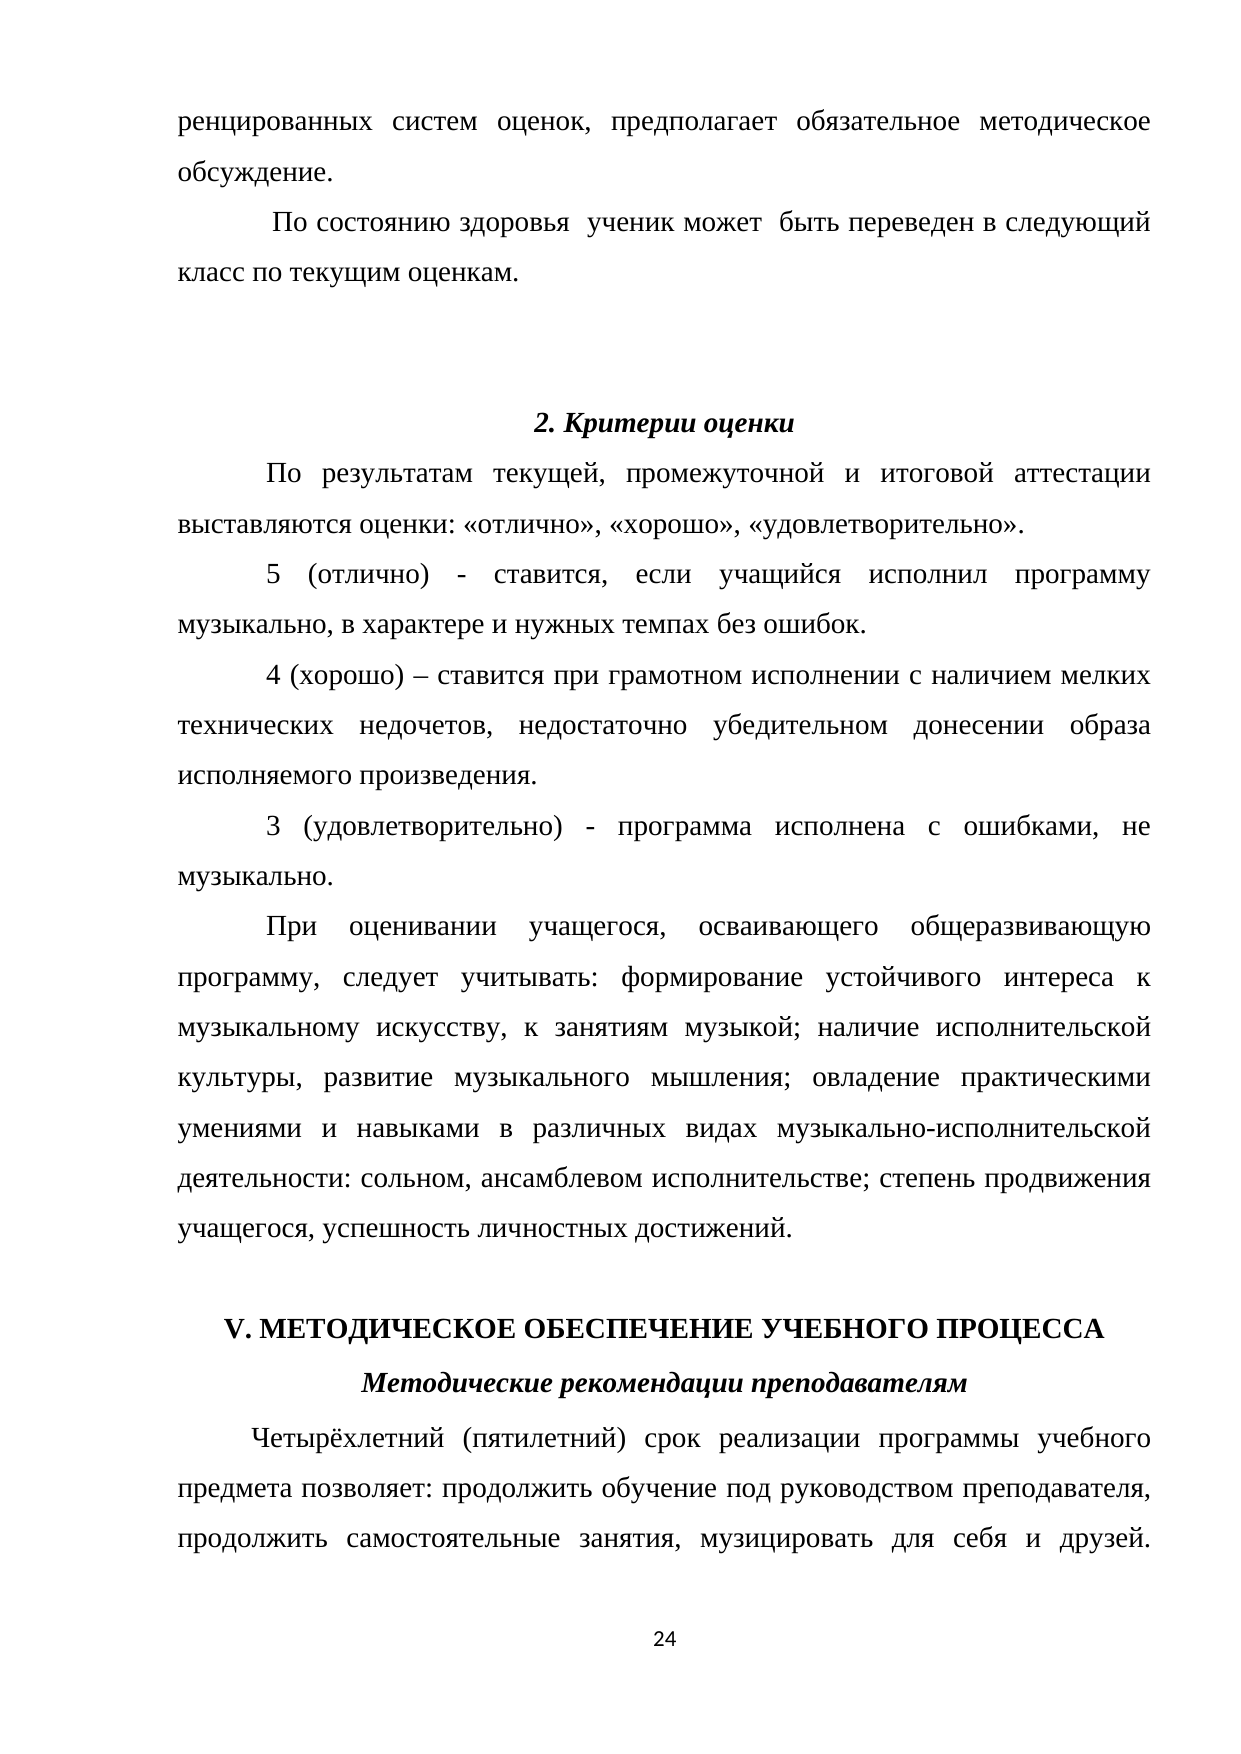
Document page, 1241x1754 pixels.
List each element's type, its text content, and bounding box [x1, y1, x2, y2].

text При оценивании учащегося, осваивающего общеразвивающую программу, следует учитывать: формирование устойчивого интереса к музыкальному искусству, к занятиям музыкой; наличие исполнительской культуры, развитие музыкального мышления; овладение практическими умениями и навыками в различных видах музыкально-исполнительской деятельности: сольном, ансамблевом исполнительстве; степень продвижения учащегося, успешность личностных достижений. [177, 908, 1152, 1244]
text V. МЕТОДИЧЕСКОЕ ОБЕСПЕЧЕНИЕ УЧЕБНОГО ПРОЦЕССА [177, 1311, 1152, 1344]
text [177, 103, 1152, 187]
text 3 (удовлетворительно) - программа исполнена с ошибками, не музыкально. [177, 808, 1152, 892]
text Методические рекомендации преподавателям [177, 1365, 1152, 1399]
text 4 (хорошо) – ставится при грамотном исполнении с наличием мелких технических недочетов, недостаточно убедительном донесении образа исполняемого произведения. [177, 657, 1152, 791]
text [177, 1420, 1152, 1554]
text По состоянию здоровья ученик может быть переведен в следующий класс по текущим оценкам. [177, 204, 1152, 288]
text 5 (отлично) - ставится, если учащийся исполнил программу музыкально, в характере и нужных темпах без ошибок. [177, 556, 1152, 640]
text 2. Критерии оценки [177, 405, 1152, 439]
text По результатам текущей, промежуточной и итоговой аттестации выставляются оценки: «отлично», «хорошо», «удовлетворительно». [177, 456, 1152, 539]
